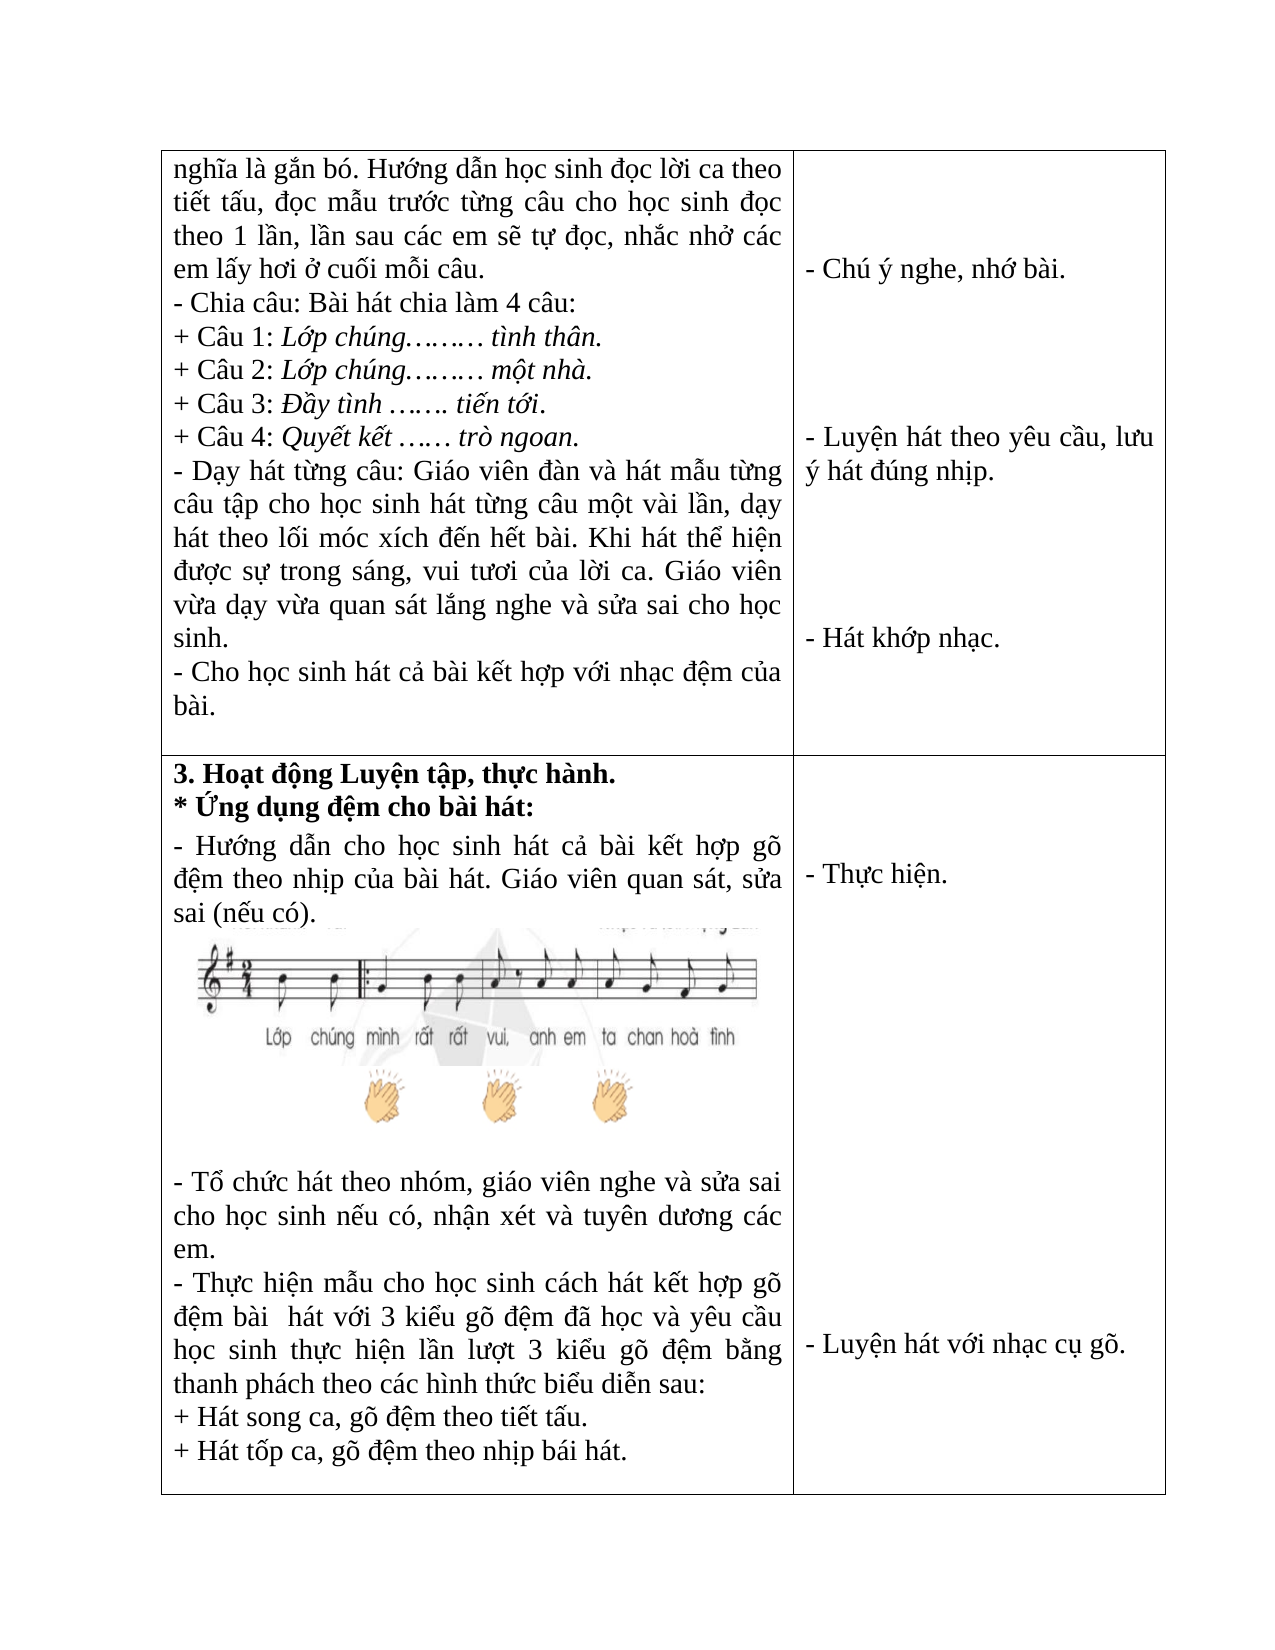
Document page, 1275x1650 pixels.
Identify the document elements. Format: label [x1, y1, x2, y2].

table_cell [794, 756, 1165, 1494]
table_cell [162, 151, 793, 755]
table_cell [162, 756, 793, 1494]
picture [188, 928, 768, 1131]
table_cell [794, 151, 1165, 755]
